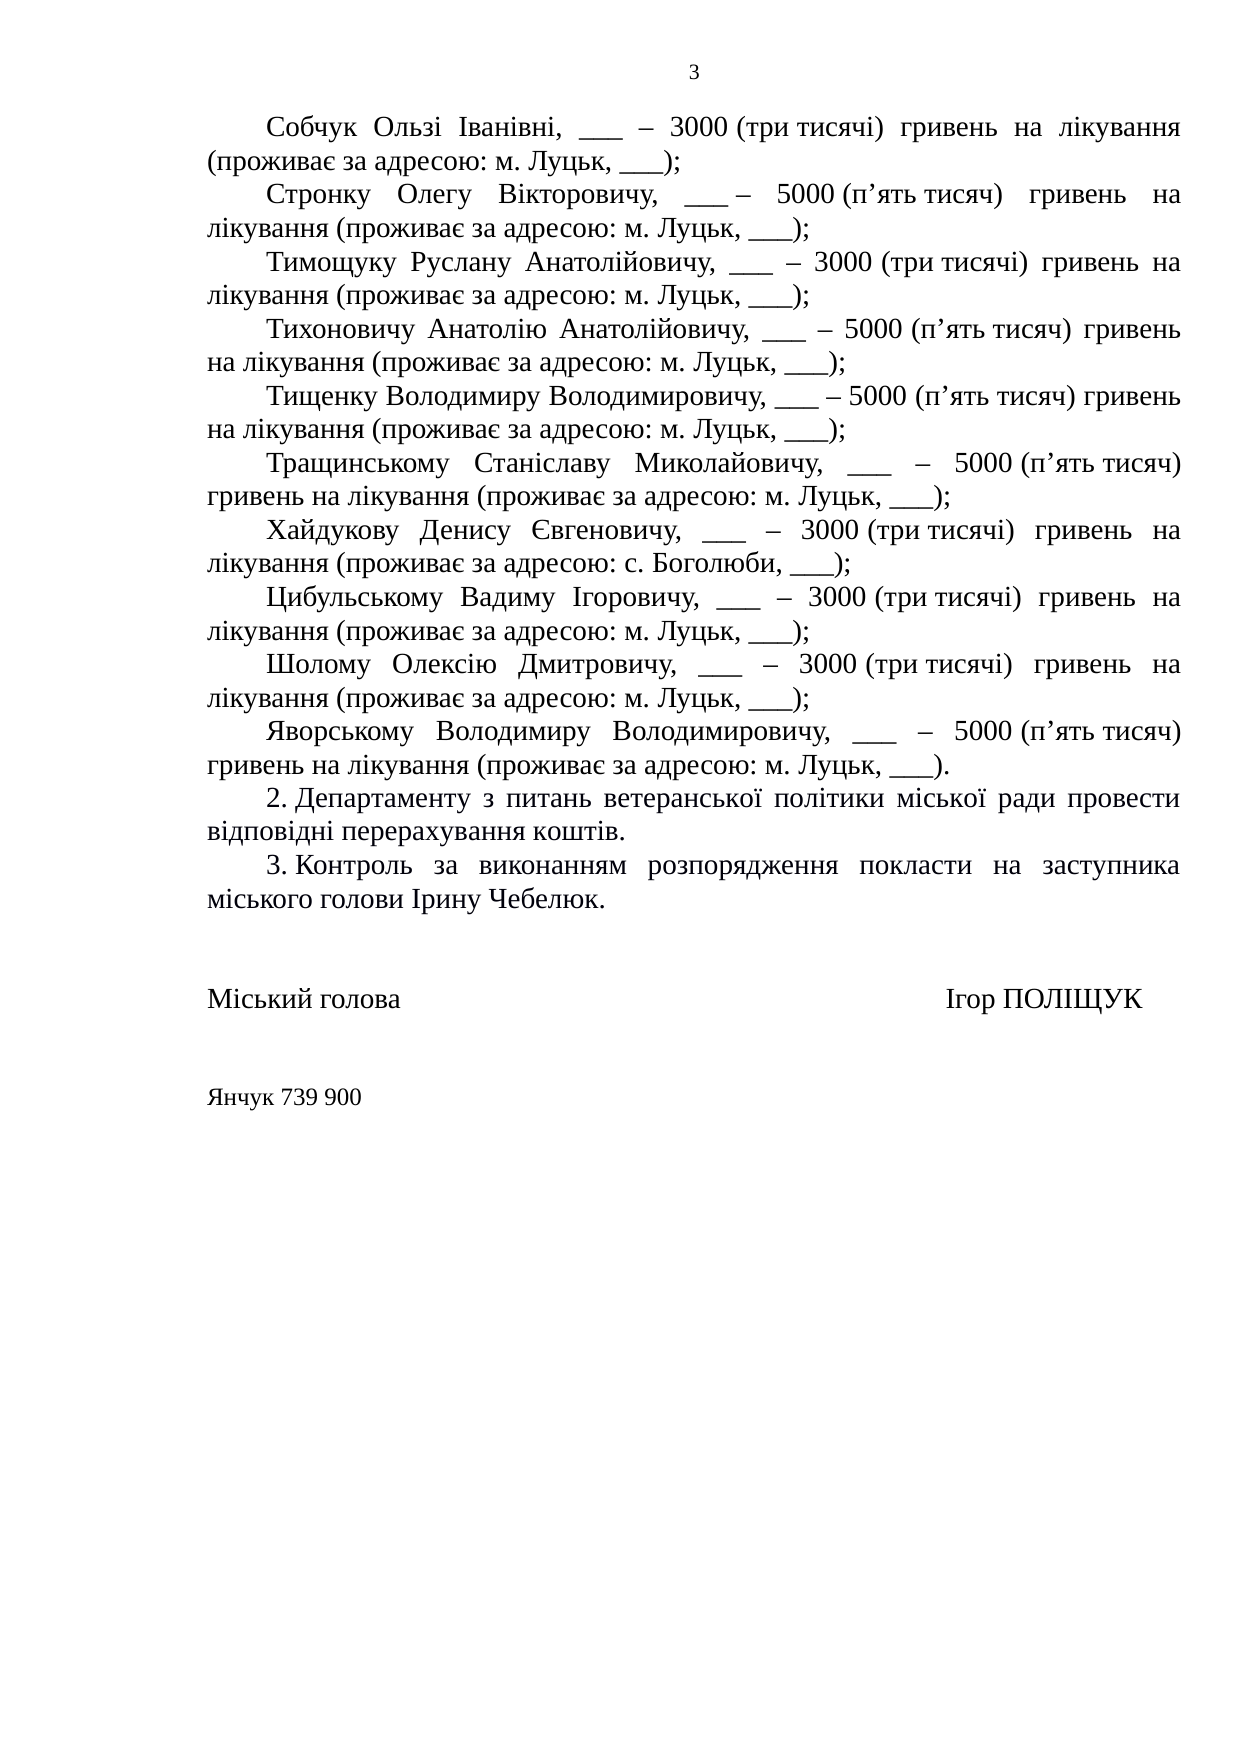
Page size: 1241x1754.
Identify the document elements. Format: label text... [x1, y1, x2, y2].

text Тимощуку Руслану Анатолійовичу, ___ – 3000 (три тисячі) гривень на лікування (проживає за адресою: м. Луцьк, ___); [207, 244, 1181, 311]
text Шолому Олексію Дмитровичу, ___ – 3000 (три тисячі) гривень на лікування (проживає за адресою: м. Луцьк, ___); [207, 646, 1181, 713]
text Стронку Олегу Вікторовичу, ___ – 5000 (п’ять тисяч) гривень на лікування (проживає за адресою: м. Луцьк, ___); [207, 177, 1181, 244]
text Тращинському Станіславу Миколайовичу, ___ – 5000 (п’ять тисяч) гривень на лікування (проживає за адресою: м. Луцьк, ___); [207, 445, 1181, 512]
list 3. Контроль за виконанням розпорядження покласти на заступника міського голови Ірину Чебелюк. [207, 847, 1181, 914]
text Яворському Володимиру Володимировичу, ___ – 5000 (п’ять тисяч) гривень на лікування (проживає за адресою: м. Луцьк, ___). [207, 713, 1181, 780]
text 2. Департаменту з питань ветеранської політики міської ради провести відповідні перерахування коштів. [207, 780, 1181, 847]
text Тихоновичу Анатолію Анатолійовичу, ___ – 5000 (п’ять тисяч) гривень на лікування (проживає за адресою: м. Луцьк, ___); [207, 311, 1181, 378]
text Янчук 739 900 [207, 1082, 1181, 1111]
text Цибульському Вадиму Ігоровичу, ___ – 3000 (три тисячі) гривень на лікування (проживає за адресою: м. Луцьк, ___); [207, 579, 1181, 646]
text Собчук Ользі Іванівні, ___ – 3000 (три тисячі) гривень на лікування (проживає за адресою: м. Луцьк, ___); [207, 109, 1181, 177]
text Міський голова Ігор ПОЛІЩУК [207, 982, 1181, 1015]
text Тищенку Володимиру Володимировичу, ___ – 5000 (п’ять тисяч) гривень на лікування (проживає за адресою: м. Луцьк, ___); [207, 378, 1181, 445]
text Хайдукову Денису Євгеновичу, ___ – 3000 (три тисячі) гривень на лікування (проживає за адресою: с. Боголюби, ___); [207, 512, 1181, 579]
